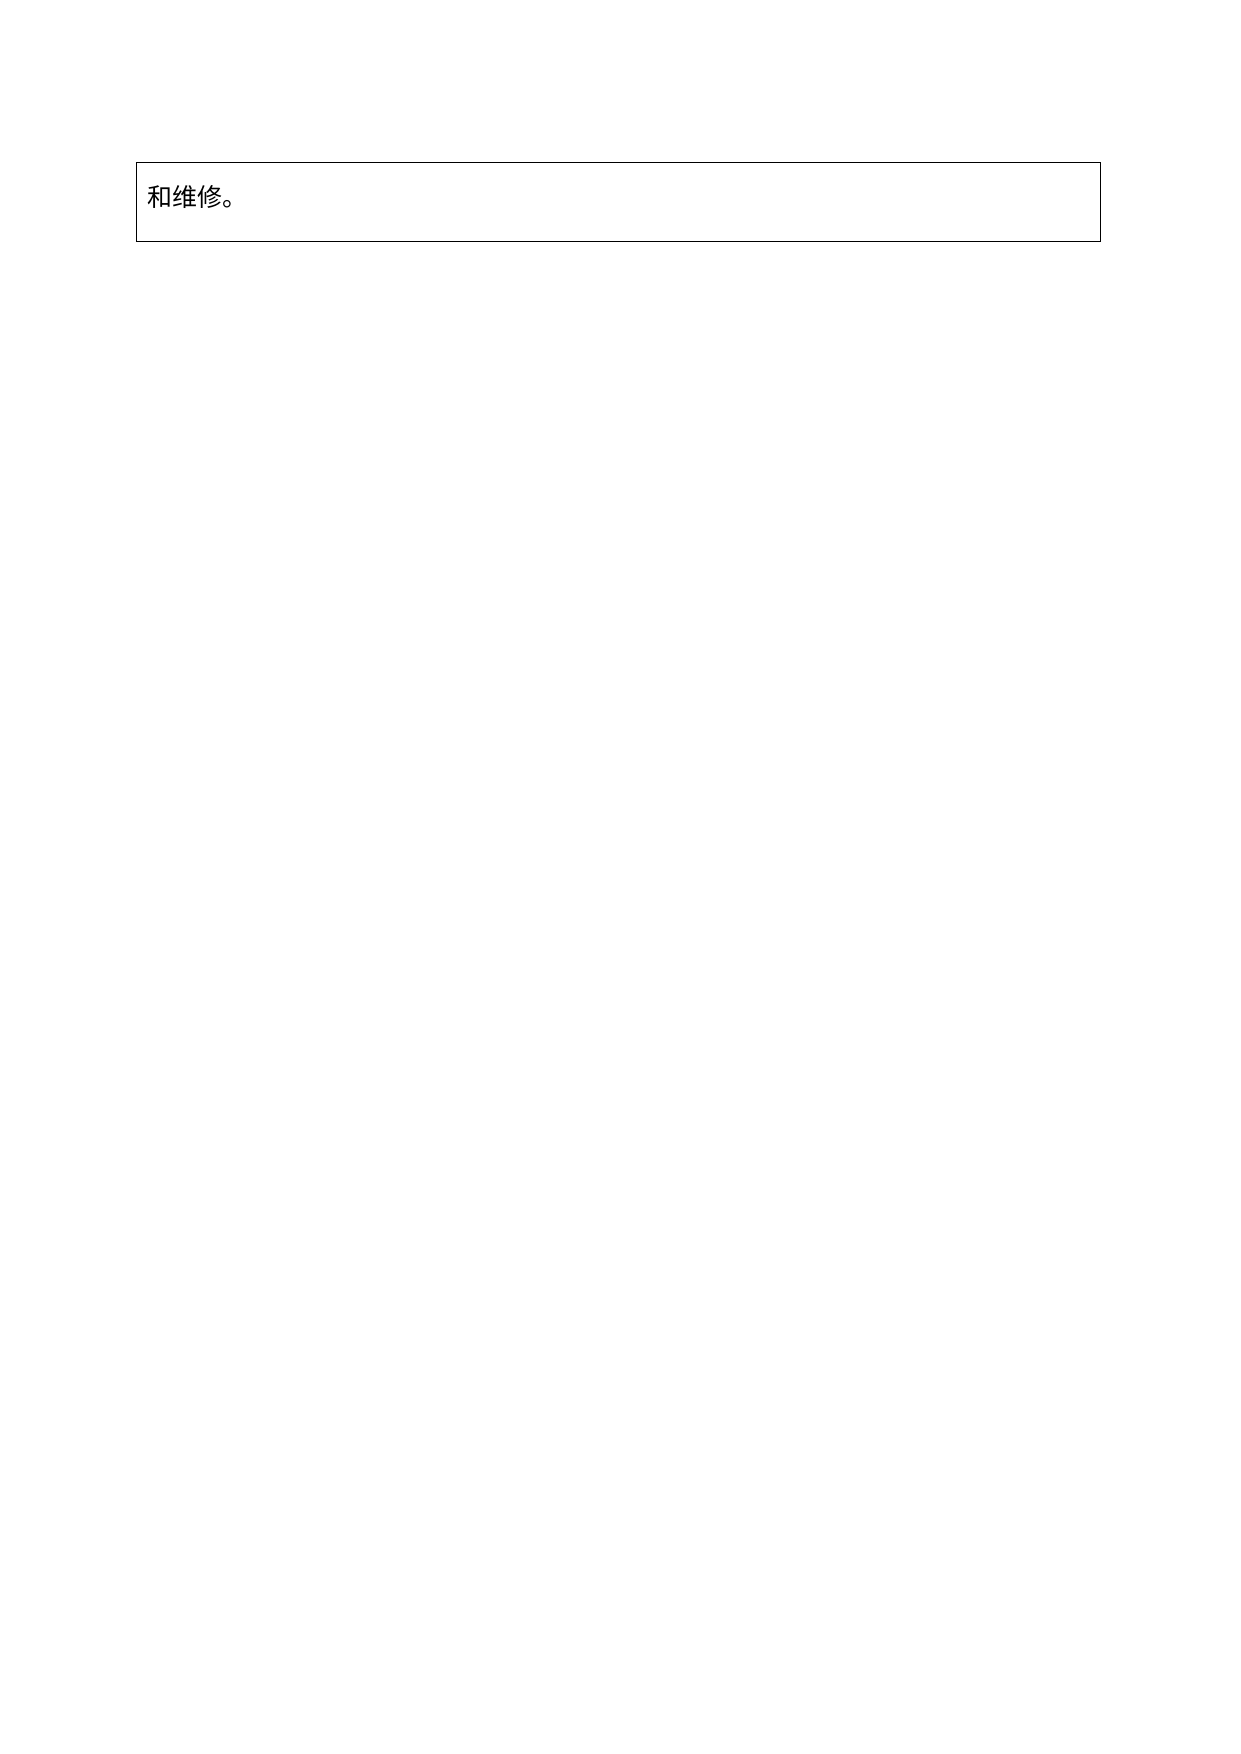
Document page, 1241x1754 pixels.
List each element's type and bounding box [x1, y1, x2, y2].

table_cell [137, 163, 1100, 241]
